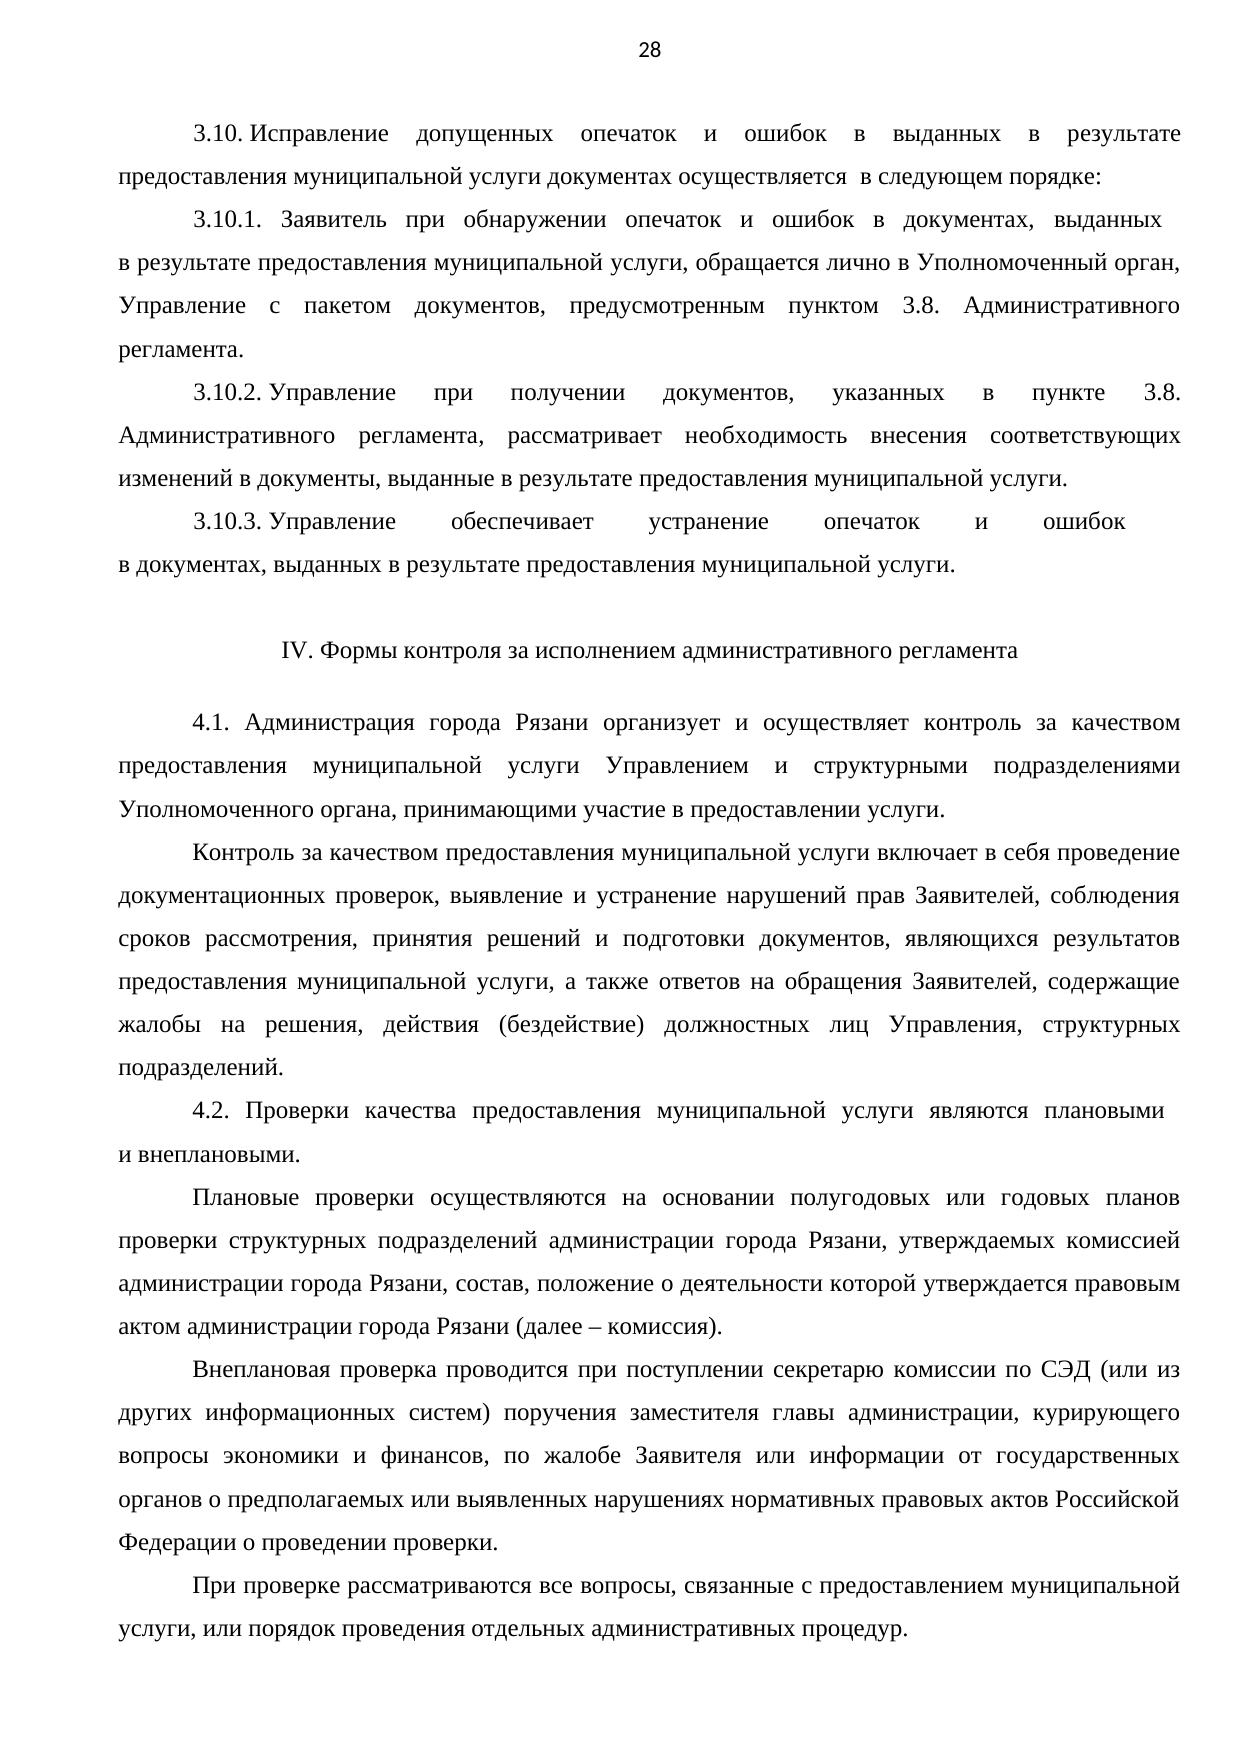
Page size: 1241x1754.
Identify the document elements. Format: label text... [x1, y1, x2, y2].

text 3.10.1. Заявитель при обнаружении опечаток и ошибок в документах, выданных в результате предоставления муниципальной услуги, обращается лично в Уполномоченный орган, Управление с пакетом документов, предусмотренным пунктом 3.8. Административного регламента. [118, 204, 1181, 362]
text 4.1. Администрация города Рязани организует и осуществляет контроль за качеством предоставления муниципальной услуги Управлением и структурными подразделениями Уполномоченного органа, принимающими участие в предоставлении услуги. [118, 707, 1182, 822]
text 3.10.2. Управление при получении документов, указанных в пункте 3.8. Административного регламента, рассматривает необходимость внесения соответствующих изменений в документы, выданные в результате предоставления муниципальной услуги. [118, 377, 1181, 492]
text 3.10. Исправление допущенных опечаток и ошибок в выданных в результате предоставления муниципальной услуги документах осуществляется в следующем порядке: [118, 118, 1181, 190]
text Контроль за качеством предоставления муниципальной услуги включает в себя проведение документационных проверок, выявление и устранение нарушений прав Заявителей, соблюдения сроков рассмотрения, принятия решений и подготовки документов, являющихся результатов предоставления муниципальной услуги, а также ответов на обращения Заявителей, содержащие жалобы на решения, действия (бездействие) должностных лиц Управления, структурных подразделений. [118, 837, 1181, 1081]
text Внеплановая проверка проводится при поступлении секретарю комиссии по СЭД (или из других информационных систем) поручения заместителя главы администрации, курирующего вопросы экономики и финансов, по жалобе Заявителя или информации от государственных органов о предполагаемых или выявленных нарушениях нормативных правовых актов Российской Федерации о проведении проверки. [118, 1354, 1181, 1556]
text При проверке рассматриваются все вопросы, связанные с предоставлением муниципальной услуги, или порядок проведения отдельных административных процедур. [118, 1570, 1181, 1642]
text 4.2. Проверки качества предоставления муниципальной услуги являются плановыми и внеплановыми. [118, 1096, 1181, 1167]
text 3.10.3. Управление обеспечивает устранение опечаток и ошибок в документах, выданных в результате предоставления муниципальной услуги. [118, 506, 1181, 578]
text Плановые проверки осуществляются на основании полугодовых или годовых планов проверки структурных подразделений администрации города Рязани, утверждаемых комиссией администрации города Рязани, состав, положение о деятельности которой утверждается правовым актом администрации города Рязани (далее – комиссия). [118, 1182, 1181, 1340]
text IV. Формы контроля за исполнением административного регламента [118, 636, 1181, 664]
